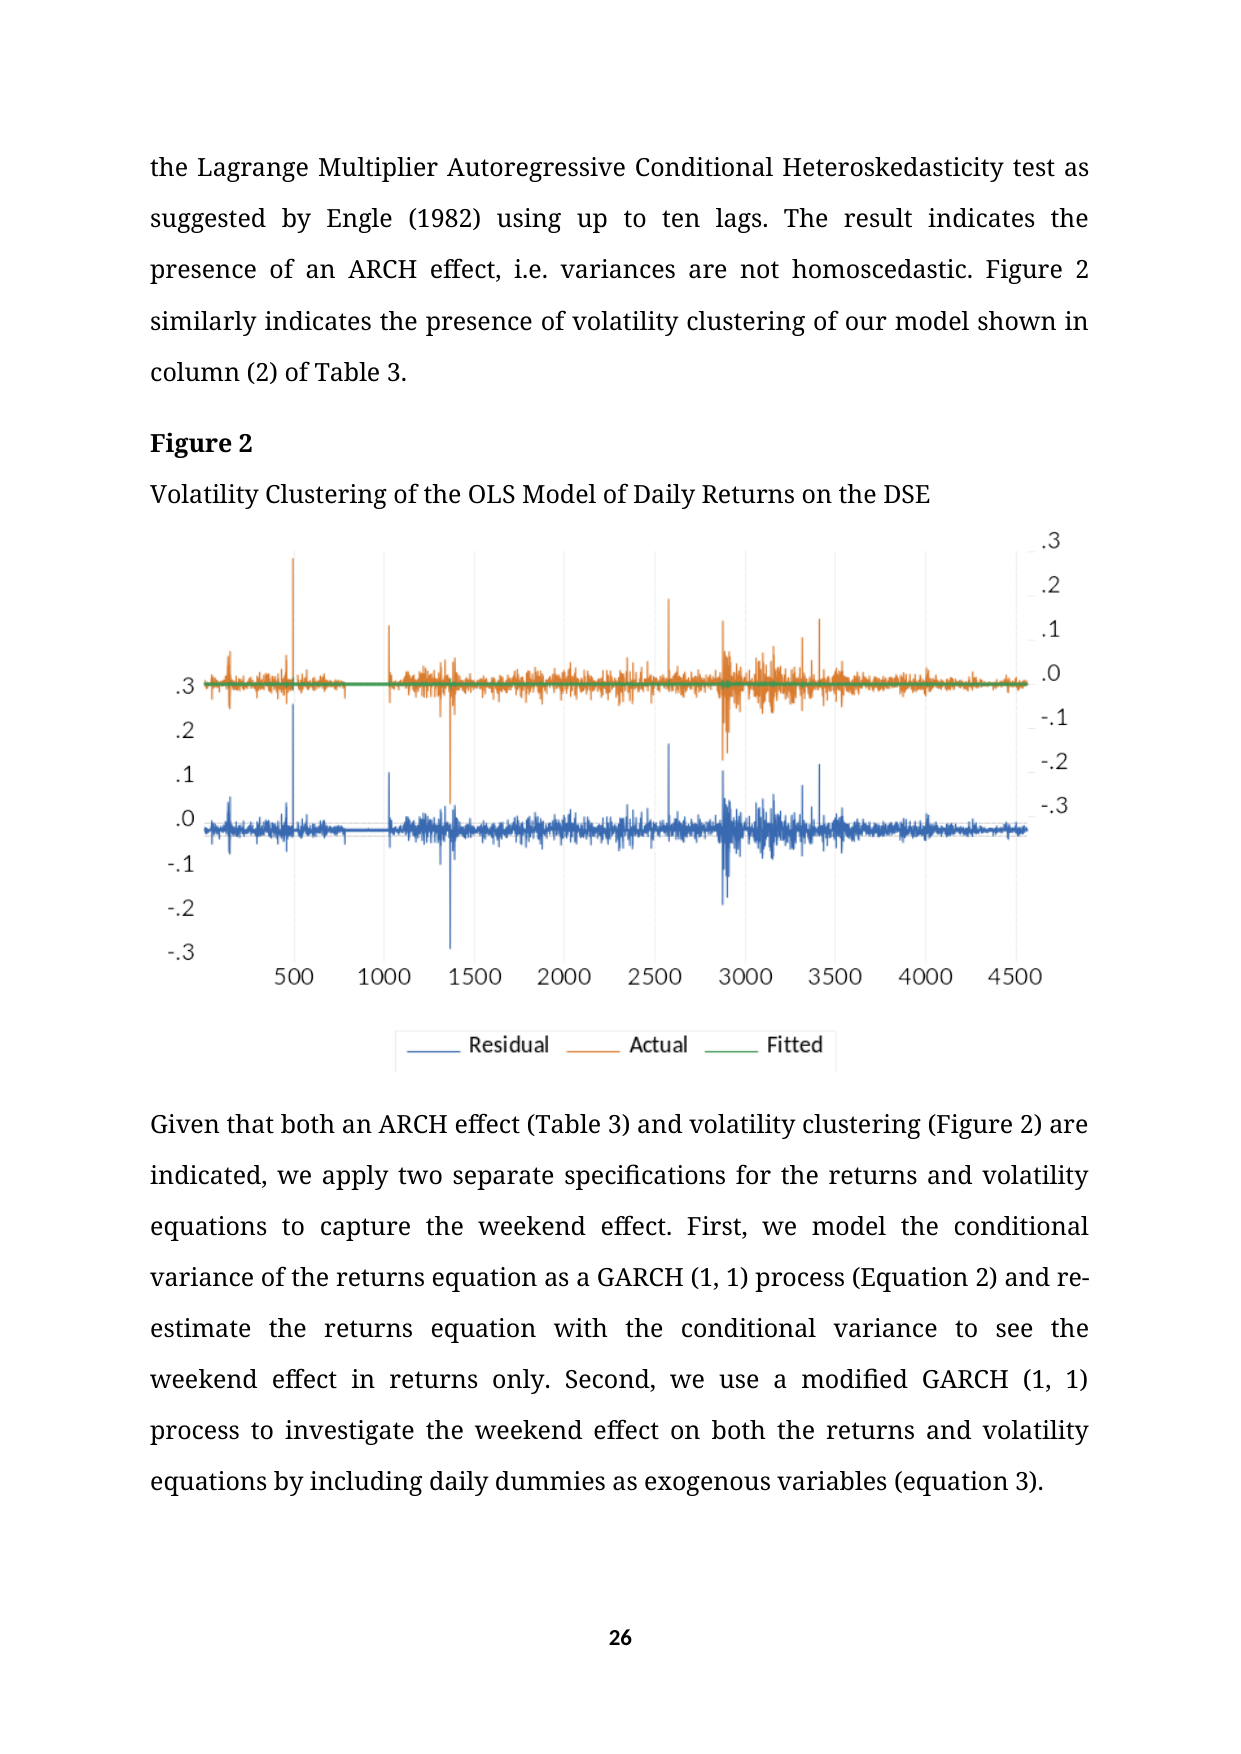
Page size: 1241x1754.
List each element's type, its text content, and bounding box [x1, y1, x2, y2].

text Volatility Clustering of the OLS Model of Daily Returns on the DSE [150, 477, 1090, 511]
text Given that both an ARCH effect (Table 3) and volatility clustering (Figure 2) are indicated, we apply two separate specifications for the returns and volatility equations to capture the weekend effect. First, we model the conditional variance of the returns equation as a GARCH (1, 1) process (Equation 2) and re-estimate the returns equation with the conditional variance to see the weekend effect in returns only. Second, we use a modified GARCH (1, 1) process to investigate the weekend effect on both the returns and volatility equations by including daily dummies as exogenous variables (equation 3). [150, 1107, 1090, 1498]
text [150, 150, 1090, 388]
text Figure 2 [150, 426, 1090, 460]
